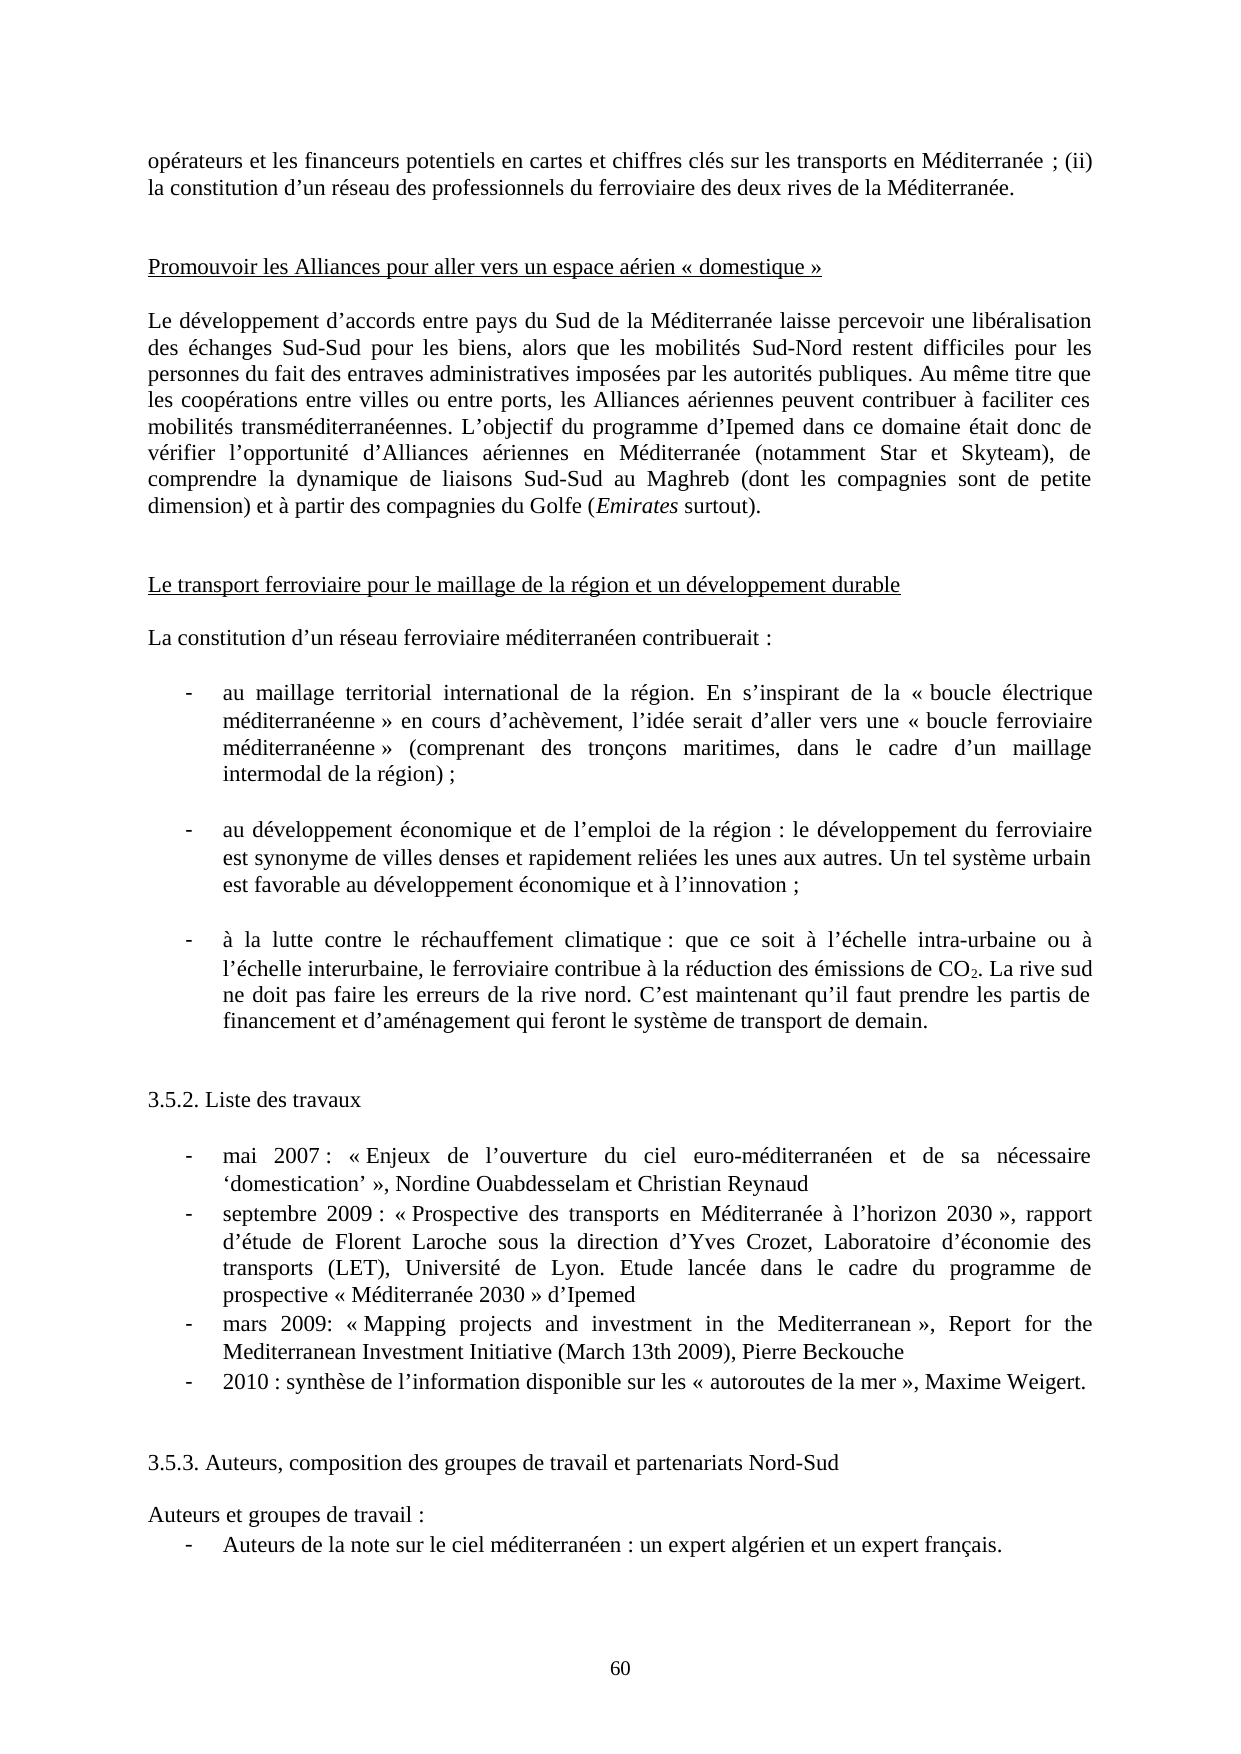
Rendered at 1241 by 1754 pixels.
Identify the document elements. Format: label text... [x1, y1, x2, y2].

list mai 2007 : « Enjeux de l’ouverture du ciel euro-méditerranéen et de sa nécessaire ‘domestication’ », Nordine Ouabdesselam et Christian Reynaud [185, 1139, 1093, 1197]
list au maillage territorial international de la région. En s’inspirant de la « boucle électrique méditerranéenne » en cours d’achèvement, l’idée serait d’aller vers une « boucle ferroviaire méditerranéenne » (comprenant des tronçons maritimes, dans le cadre d’un maillage intermodal de la région) ; [185, 676, 1093, 787]
list mars 2009: « Mapping projects and investment in the Mediterranean », Report for the Mediterranean Investment Initiative (March 13th 2009), Pierre Beckouche [185, 1307, 1093, 1364]
text 3.5.2. Liste des travaux [148, 1086, 1093, 1113]
text Auteurs et groupes de travail : [148, 1501, 1093, 1528]
list au développement économique et de l’emploi de la région : le développement du ferroviaire est synonyme de villes denses et rapidement reliées les unes aux autres. Un tel système urbain est favorable au développement économique et à l’innovation ; [185, 813, 1093, 897]
text Le transport ferroviaire pour le maillage de la région et un développement durable [148, 571, 1093, 597]
text La constitution d’un réseau ferroviaire méditerranéen contribuerait : [148, 624, 1093, 650]
text 3.5.3. Auteurs, composition des groupes de travail et partenariats Nord-Sud [148, 1448, 1093, 1475]
list septembre 2009 : « Prospective des transports en Méditerranée à l’horizon 2030 », rapport d’étude de Florent Laroche sous la direction d’Yves Crozet, Laboratoire d’économie des transports (LET), Université de Lyon. Etude lancée dans le cadre du programme de prospective « Méditerranée 2030 » d’Ipemed [185, 1197, 1093, 1307]
text Le développement d’accords entre pays du Sud de la Méditerranée laisse percevoir une libéralisation des échanges Sud-Sud pour les biens, alors que les mobilités Sud-Nord restent difficiles pour les personnes du fait des entraves administratives imposées par les autorités publiques. Au même titre que les coopérations entre villes ou entre ports, les Alliances aériennes peuvent contribuer à faciliter ces mobilités transméditerranéennes. L’objectif du programme d’Ipemed dans ce domaine était donc de vérifier l’opportunité d’Alliances aériennes en Méditerranée (notamment Star et Skyteam), de comprendre la dynamique de liaisons Sud-Sud au Maghreb (dont les compagnies sont de petite dimension) et à partir des compagnies du Golfe (Emirates surtout). [148, 307, 1093, 518]
list à la lutte contre le réchauffement climatique : que ce soit à l’échelle intra-urbaine ou à l’échelle interurbaine, le ferroviaire contribue à la réduction des émissions de CO2. La rive sud ne doit pas faire les erreurs de la rive nord. C’est maintenant qu’il faut prendre les partis de financement et d’aménagement qui feront le système de transport de demain. [185, 923, 1093, 1034]
list 2010 : synthèse de l’information disponible sur les « autoroutes de la mer », Maxime Weigert. [185, 1364, 1093, 1396]
list Auteurs de la note sur le ciel méditerranéen : un expert algérien et un expert français. [185, 1528, 1093, 1559]
text Promouvoir les Alliances pour aller vers un espace aérien « domestique » [148, 253, 1093, 279]
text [148, 148, 1093, 200]
